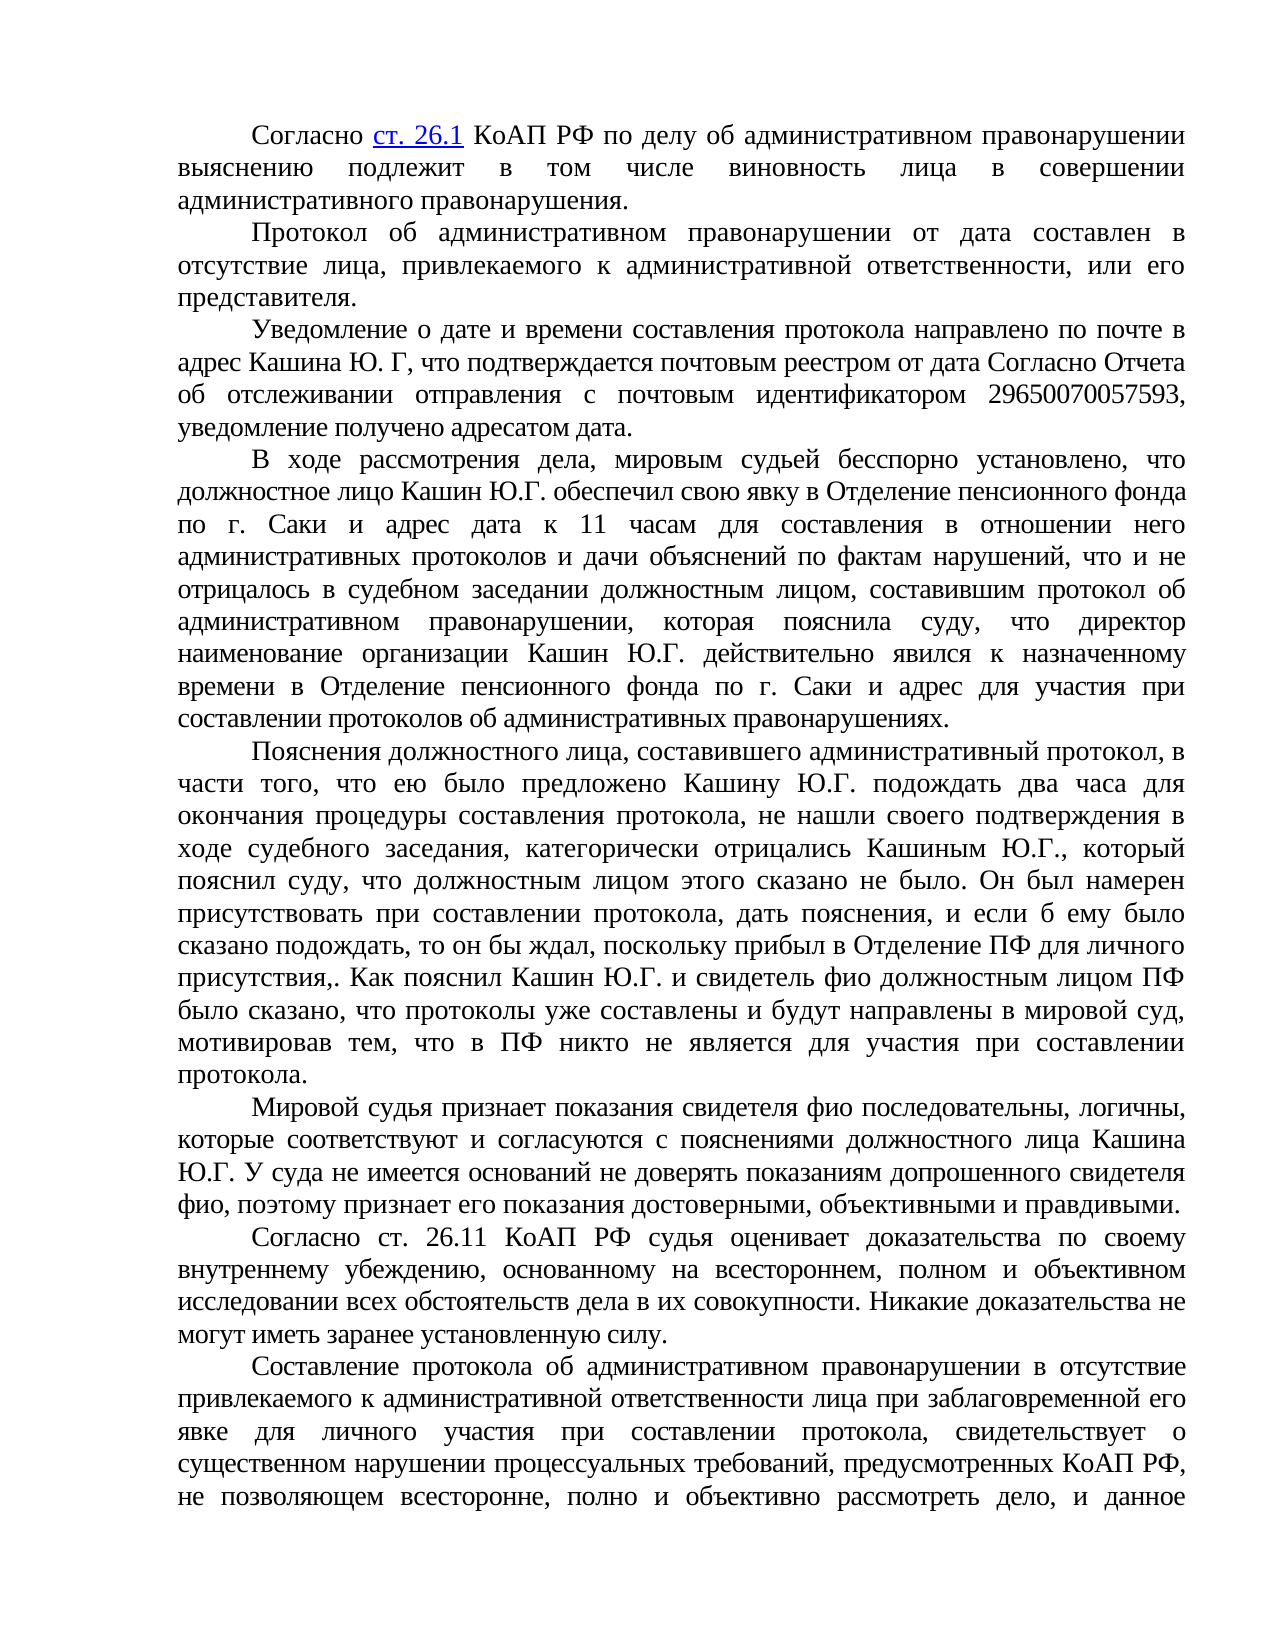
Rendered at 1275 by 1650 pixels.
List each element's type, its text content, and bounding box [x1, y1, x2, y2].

text Согласно ст. 26.11 КоАП РФ судья оценивает доказательства по своему внутреннему убеждению, основанному на всестороннем, полном и объективном исследовании всех обстоятельств дела в их совокупности. Никакие доказательства не могут иметь заранее установленную силу. [177, 1219, 1186, 1349]
text В ходе рассмотрения дела, мировым судьей бесспорно установлено, что должностное лицо Кашин Ю.Г. обеспечил свою явку в Отделение пенсионного фонда по г. Саки и адрес дата к 11 часам для составления в отношении него административных протоколов и дачи объяснений по фактам нарушений, что и не отрицалось в судебном заседании должностным лицом, составившим протокол об административном правонарушении, которая пояснила суду, что директор наименование организации Кашин Ю.Г. действительно явился к назначенному времени в Отделение пенсионного фонда по г. Саки и адрес для участия при составлении протоколов об административных правонарушениях. [177, 442, 1186, 734]
text Мировой судья признает показания свидетеля фио последовательны, логичны, которые соответствуют и согласуются с пояснениями должностного лица Кашина Ю.Г. У суда не имеется оснований не доверять показаниям допрошенного свидетеля фио, поэтому признает его показания достоверными, объективными и правдивыми. [177, 1090, 1186, 1219]
text Согласно ст. 26.1 КоАП РФ по делу об административном правонарушении выяснению подлежит в том числе виновность лица в совершении административного правонарушения. [177, 118, 1186, 215]
text Уведомление о дате и времени составления протокола направлено по почте в адрес Кашина Ю. Г, что подтверждается почтовым реестром от дата Согласно Отчета об отслеживании отправления с почтовым идентификатором 29650070057593, уведомление получено адресатом дата. [177, 312, 1186, 442]
text Пояснения должностного лица, составившего административный протокол, в части того, что ею было предложено Кашину Ю.Г. подождать два часа для окончания процедуры составления протокола, не нашли своего подтверждения в ходе судебного заседания, категорически отрицались Кашиным Ю.Г., который пояснил суду, что должностным лицом этого сказано не было. Он был намерен присутствовать при составлении протокола, дать пояснения, и если б ему было сказано подождать, то он бы ждал, поскольку прибыл в Отделение ПФ для личного присутствия,. Как пояснил Кашин Ю.Г. и свидетель фио должностным лицом ПФ было сказано, что протоколы уже составлены и будут направлены в мировой суд, мотивировав тем, что в ПФ никто не является для участия при составлении протокола. [177, 734, 1186, 1090]
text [177, 1349, 1186, 1511]
text Протокол об административном правонарушении от дата составлен в отсутствие лица, привлекаемого к административной ответственности, или его представителя. [177, 215, 1186, 312]
